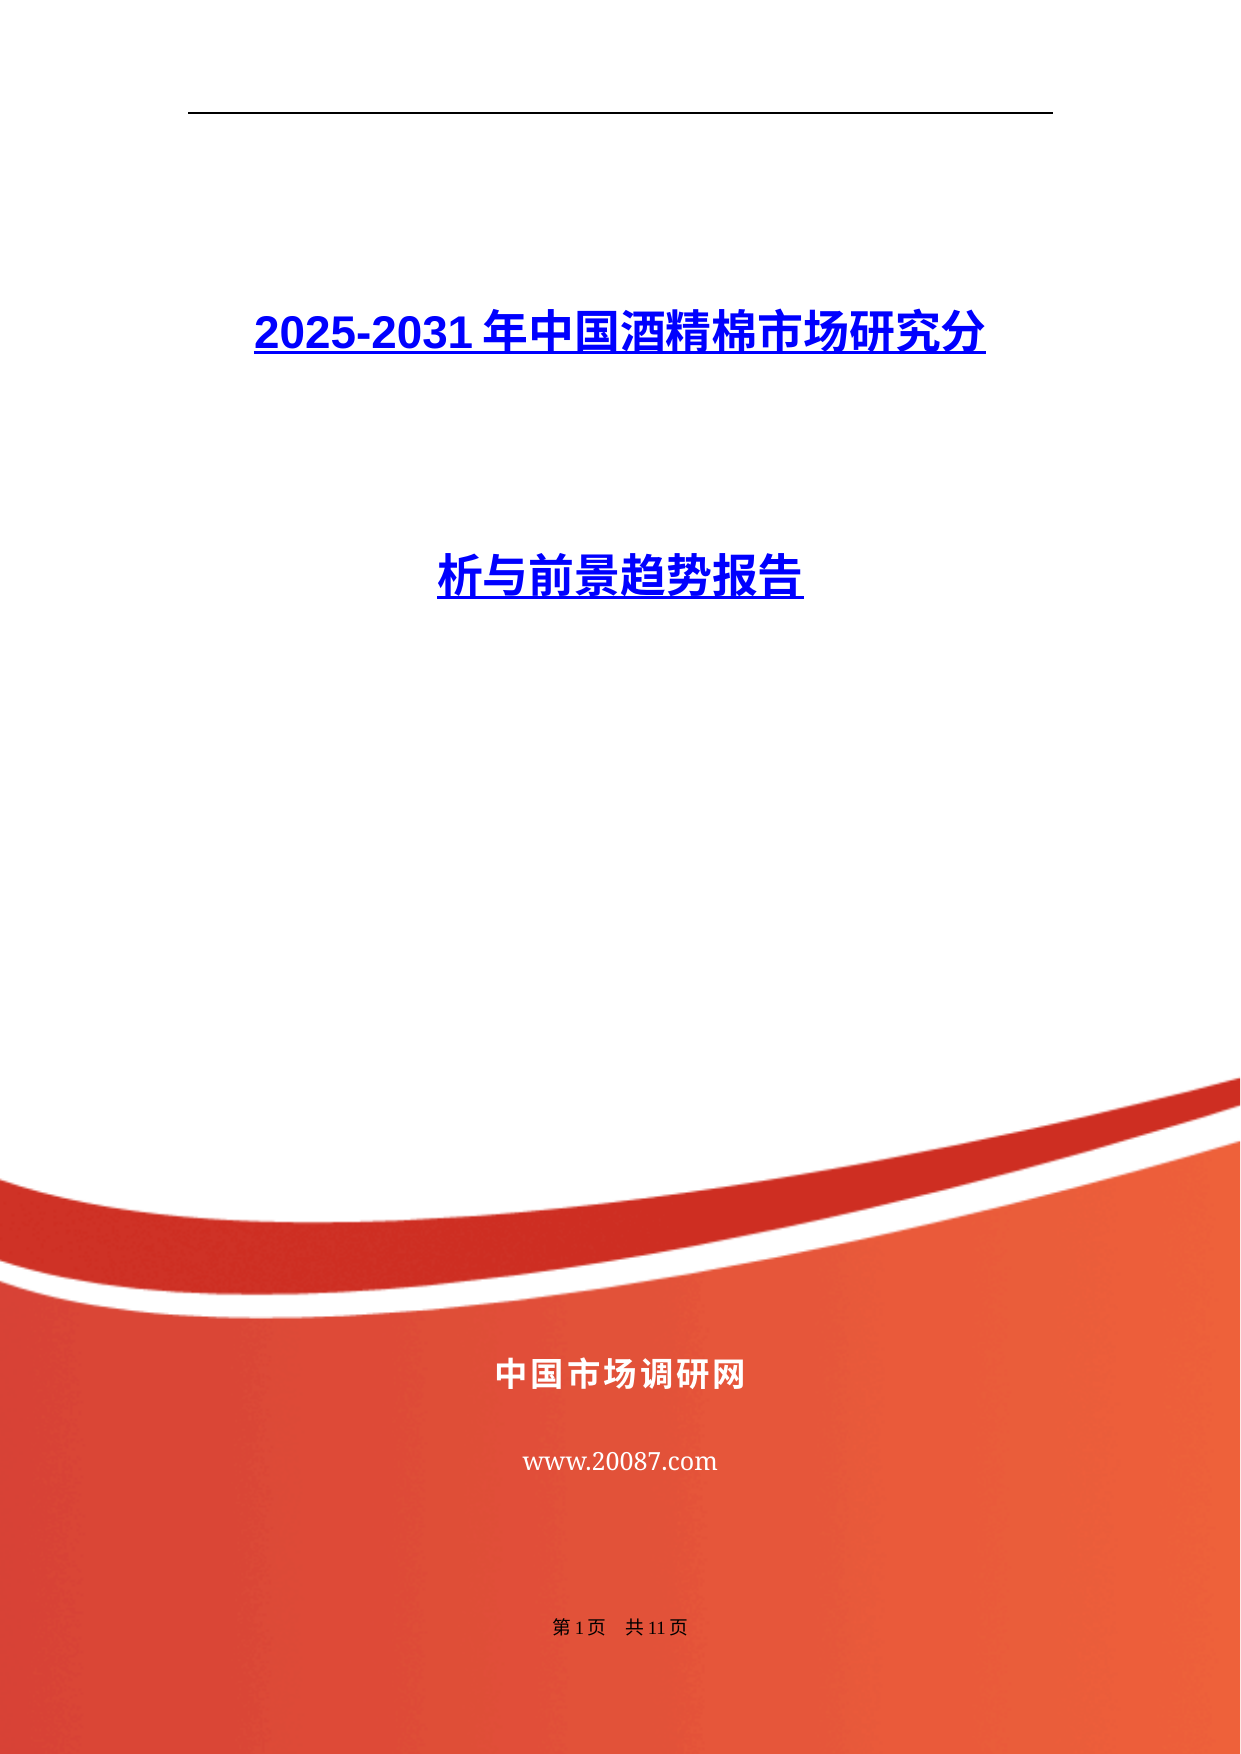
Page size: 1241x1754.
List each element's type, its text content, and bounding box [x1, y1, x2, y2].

picture [0, 1006, 1241, 1754]
subtitle 中国市场调研网 [187, 1339, 1053, 1404]
text www.20087.com [187, 1428, 1053, 1493]
table_header 2025-2031年中国酒精棉市场研究分析与前景趋势报告 [188, 207, 1053, 773]
